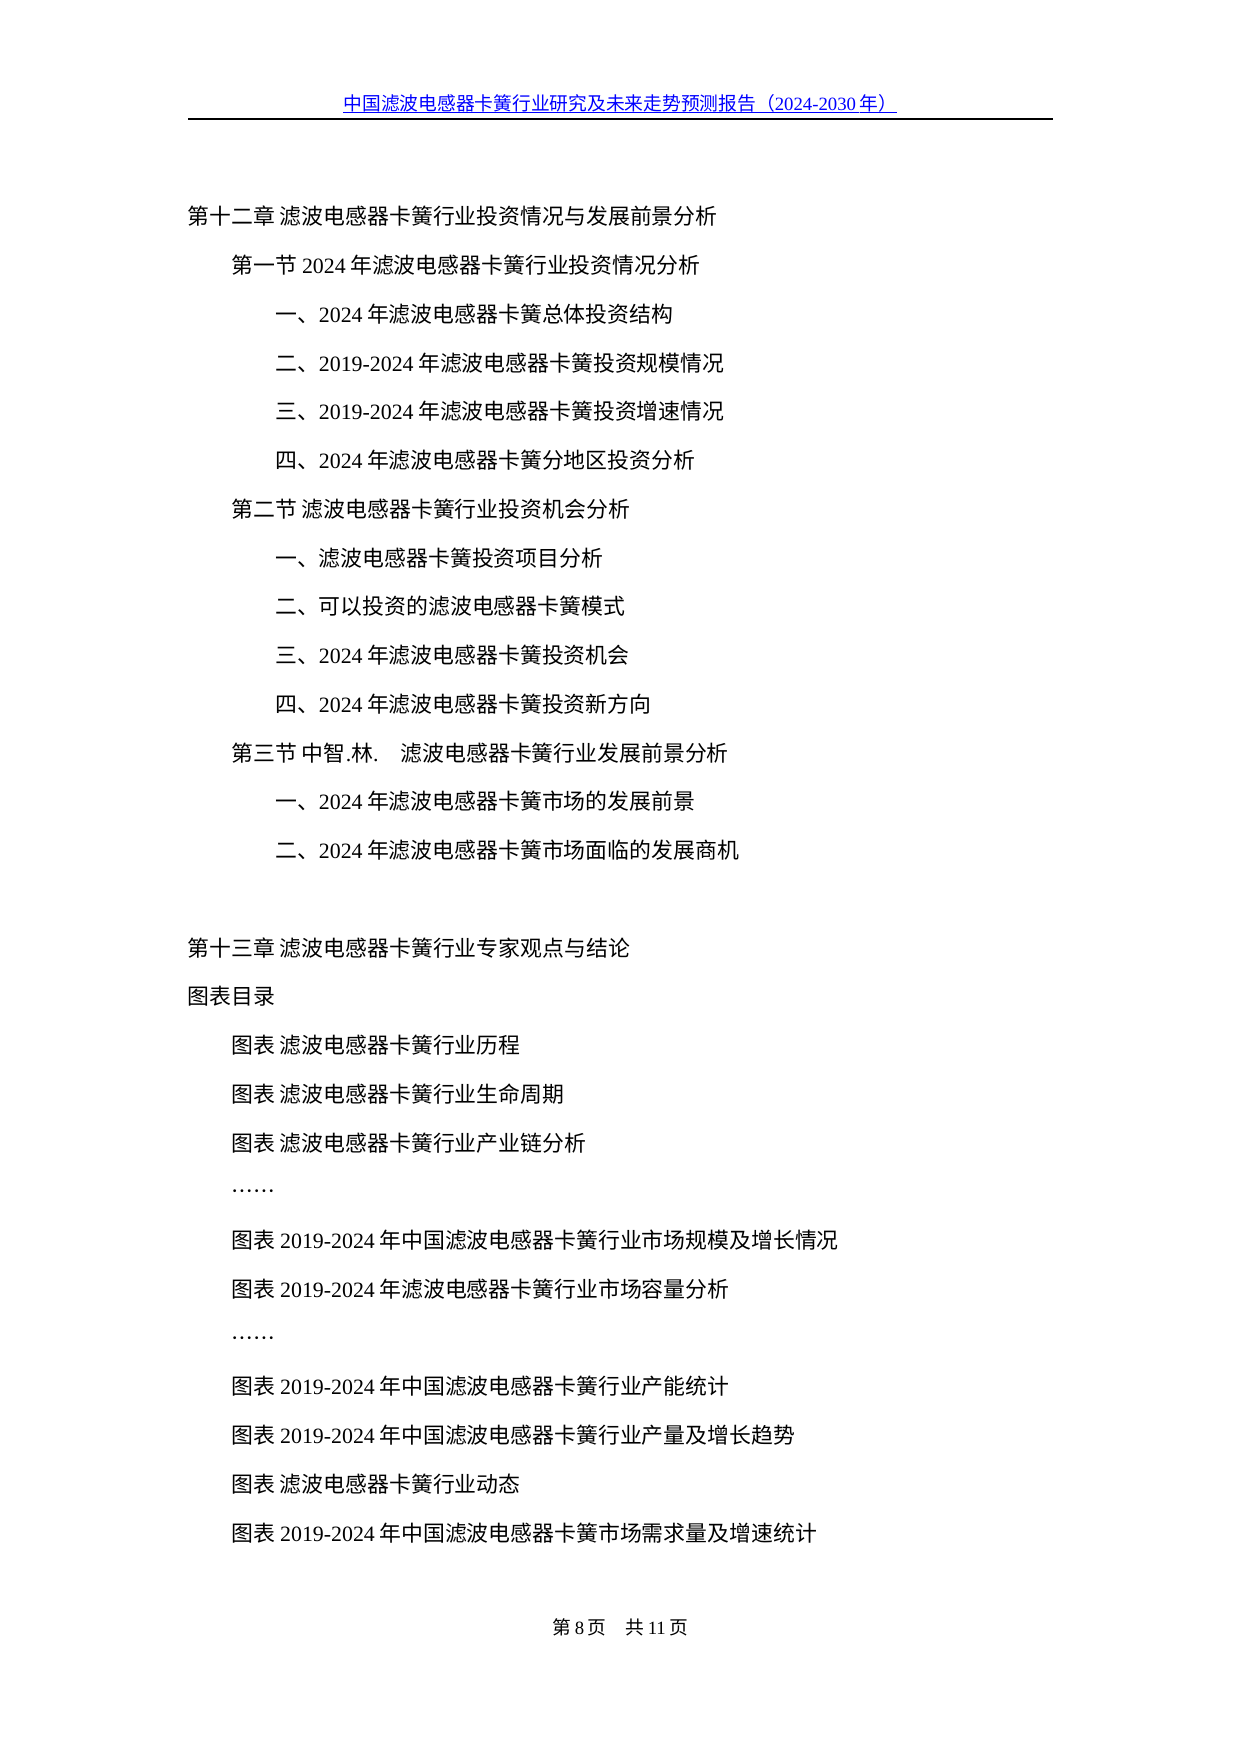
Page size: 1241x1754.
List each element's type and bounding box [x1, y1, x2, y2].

text [187, 150, 1053, 1548]
